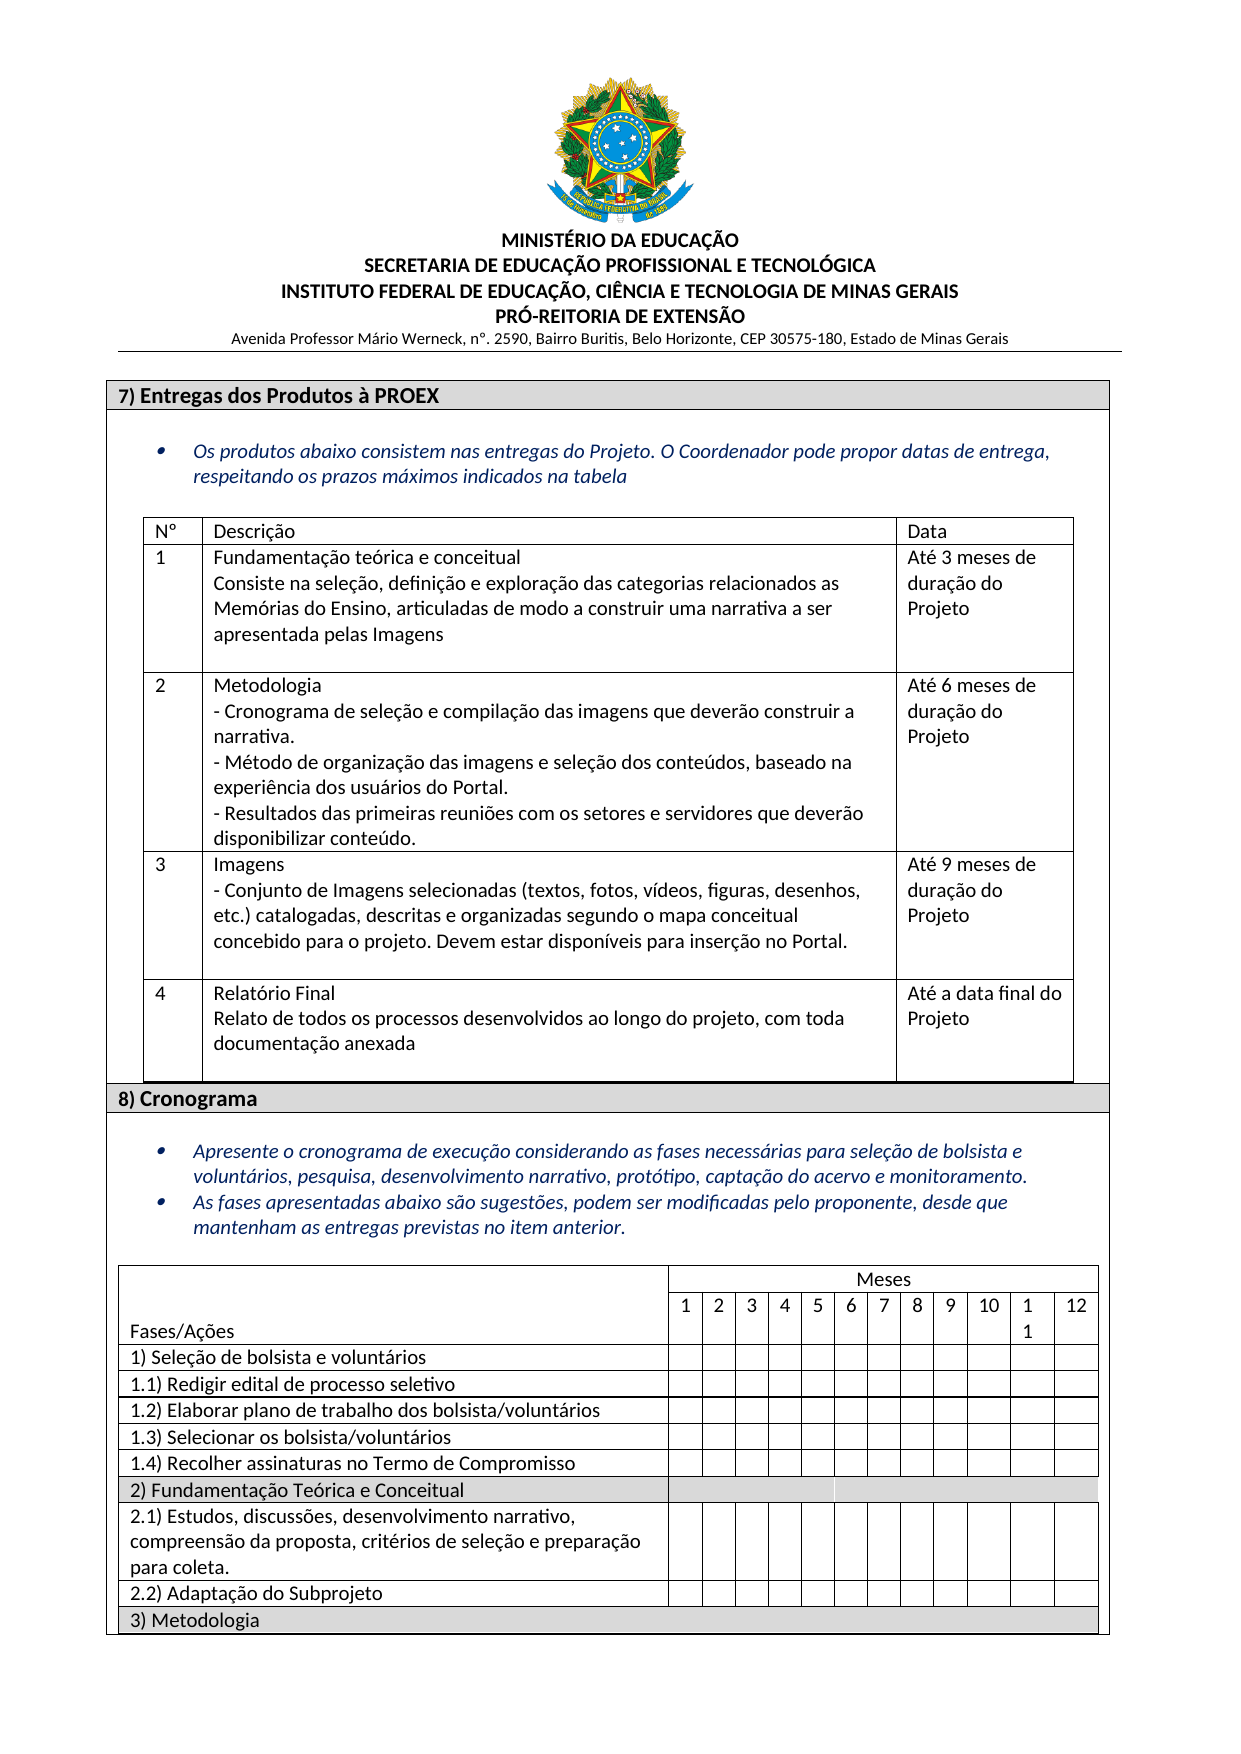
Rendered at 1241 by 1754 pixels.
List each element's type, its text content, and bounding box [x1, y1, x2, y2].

table_cell 8) Cronograma [107, 1084, 1109, 1112]
table_cell 7) Entregas dos Produtos à PROEX [107, 381, 1109, 409]
table_cell Os produtos abaixo consistem nas entregas do Projeto. O Coordenador pode propor datas de entrega, respeitando os prazos máximos indicados na tabela [107, 410, 1109, 1083]
picture [542, 73, 699, 227]
